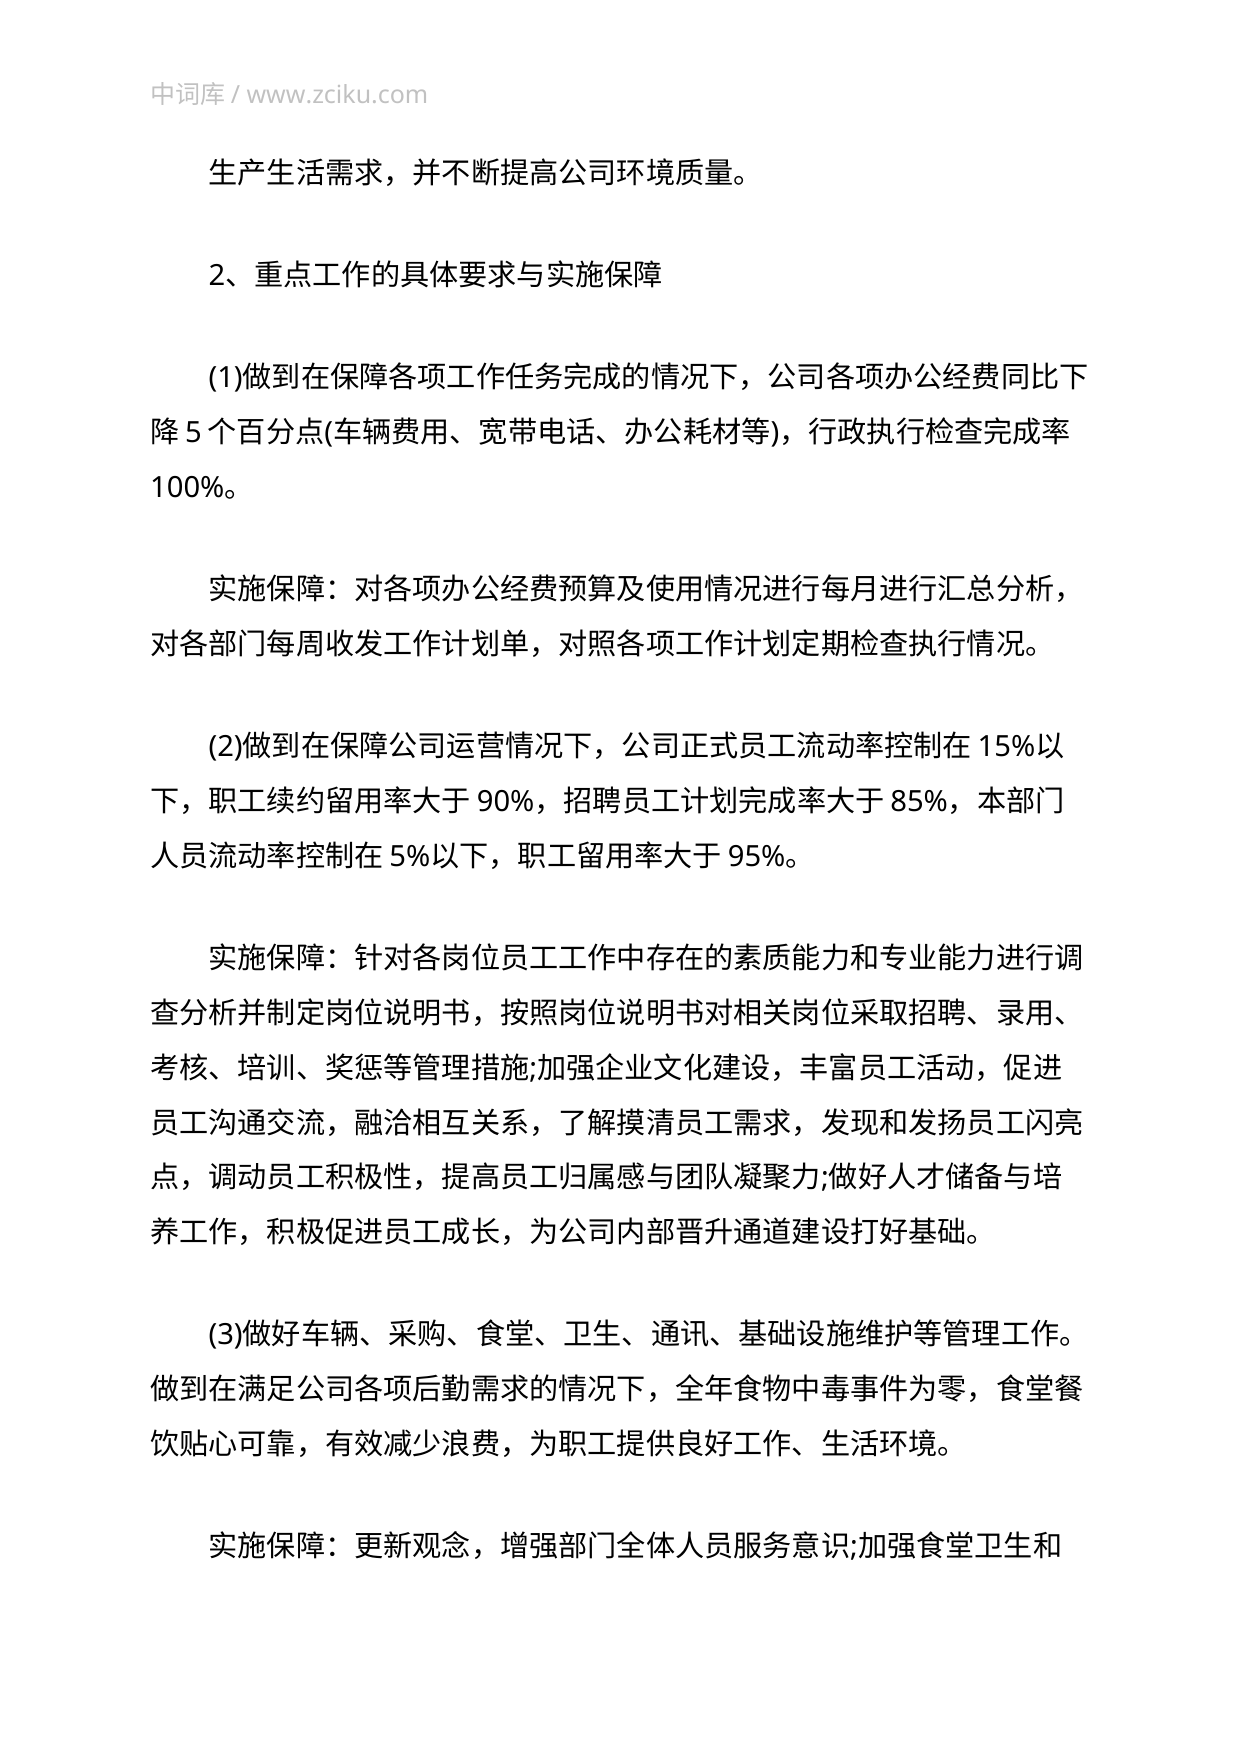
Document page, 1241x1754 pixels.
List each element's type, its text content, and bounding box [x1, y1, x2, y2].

text 生产生活需求，并不断提高公司环境质量。 [150, 150, 1090, 192]
text (3)做好车辆、采购、食堂、卫生、通讯、基础设施维护等管理工作。做到在满足公司各项后勤需求的情况下，全年食物中毒事件为零，食堂餐饮贴心可靠，有效减少浪费，为职工提供良好工作、生活环境。 [150, 1311, 1090, 1463]
text (2)做到在保障公司运营情况下，公司正式员工流动率控制在15%以下，职工续约留用率大于90%，招聘员工计划完成率大于85%，本部门人员流动率控制在5%以下，职工留用率大于95%。 [150, 722, 1090, 875]
text (1)做到在保障各项工作任务完成的情况下，公司各项办公经费同比下降5个百分点(车辆费用、宽带电话、办公耗材等)，行政执行检查完成率100%。 [150, 354, 1090, 506]
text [150, 1522, 1090, 1565]
text 实施保障：对各项办公经费预算及使用情况进行每月进行汇总分析，对各部门每周收发工作计划单，对照各项工作计划定期检查执行情况。 [150, 566, 1090, 663]
text 实施保障：针对各岗位员工工作中存在的素质能力和专业能力进行调查分析并制定岗位说明书，按照岗位说明书对相关岗位采取招聘、录用、考核、培训、奖惩等管理措施;加强企业文化建设，丰富员工活动，促进员工沟通交流，融洽相互关系，了解摸清员工需求，发现和发扬员工闪亮点，调动员工积极性，提高员工归属感与团队凝聚力;做好人才储备与培养工作，积极促进员工成长，为公司内部晋升通道建设打好基础。 [150, 934, 1090, 1251]
text 2、重点工作的具体要求与实施保障 [150, 252, 1090, 294]
